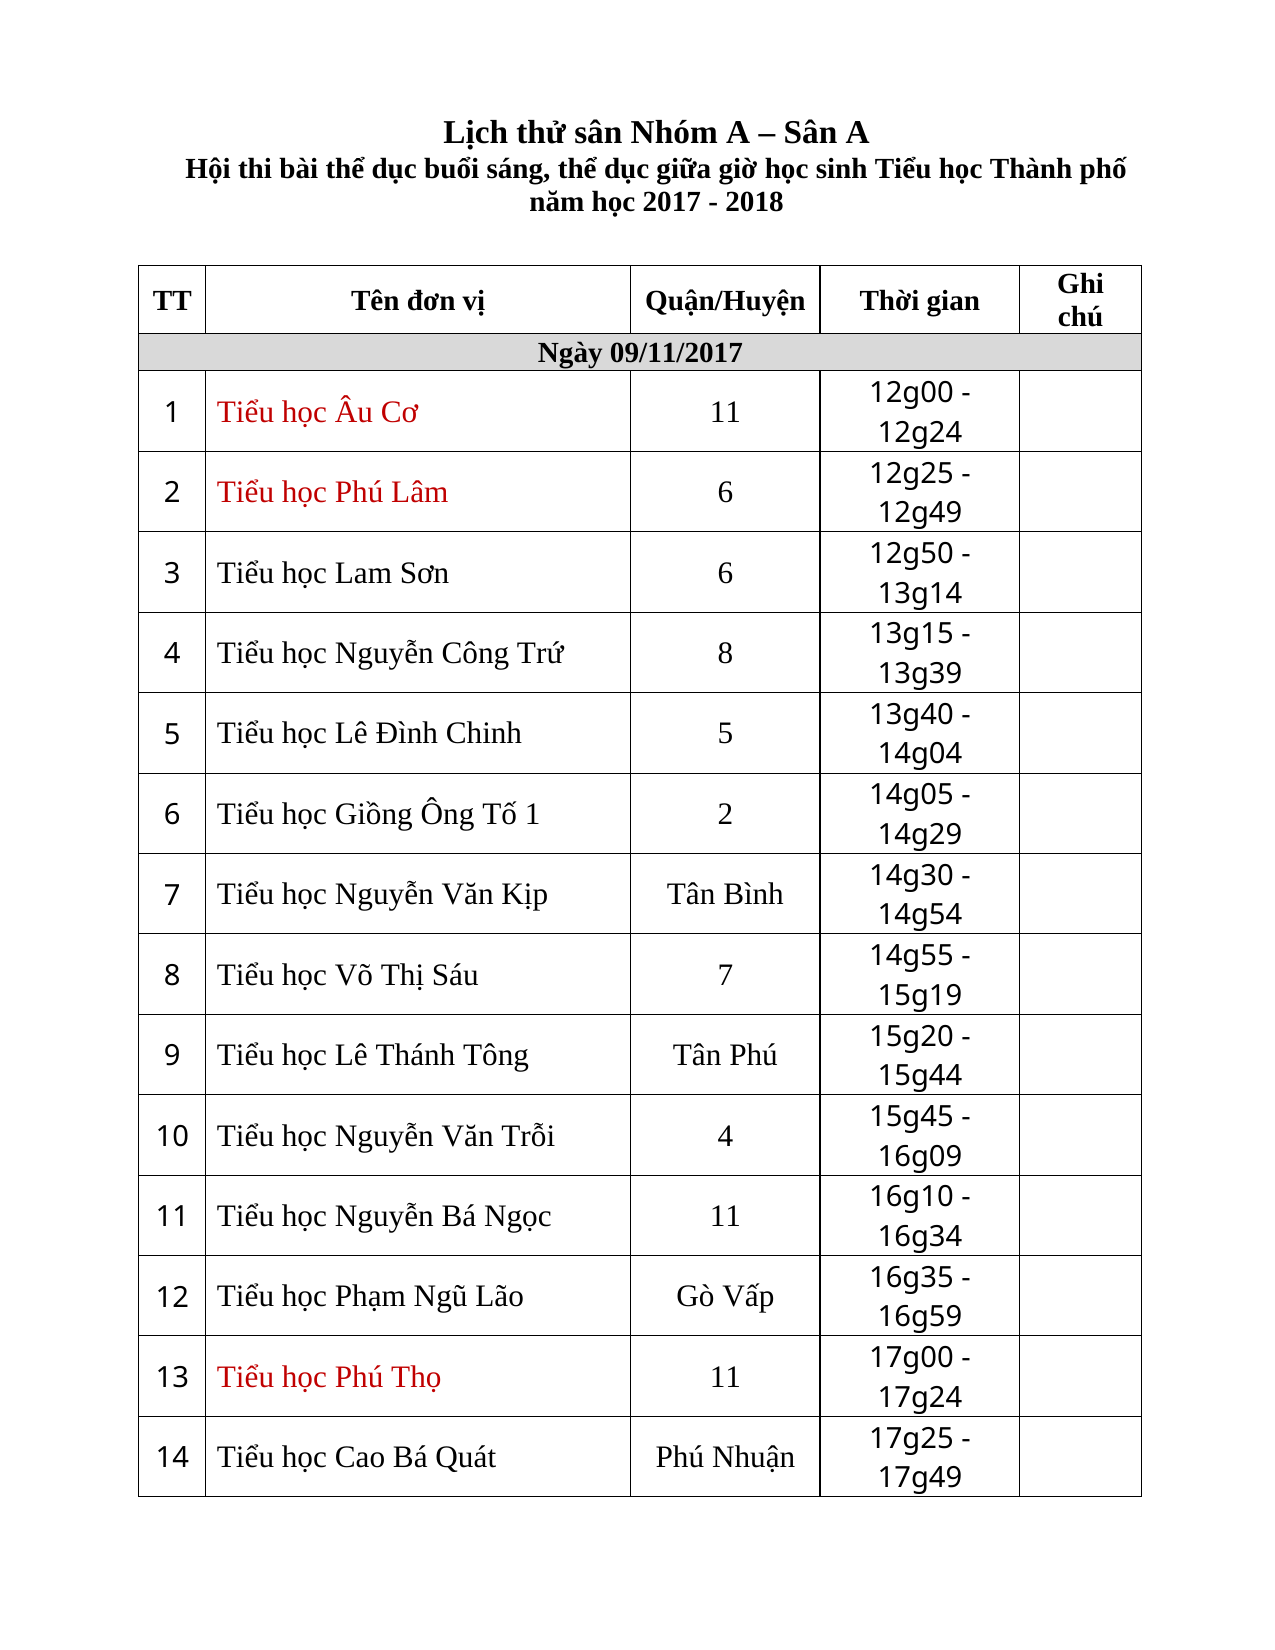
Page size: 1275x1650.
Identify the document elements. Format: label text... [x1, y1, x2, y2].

table_cell Tiểu học Cao Bá Quát [206, 1417, 630, 1496]
table_cell 11 [631, 371, 819, 451]
table_cell [1020, 1256, 1141, 1335]
table_cell [1020, 1176, 1141, 1255]
table_cell 3 [139, 532, 205, 612]
table_cell 1 [139, 371, 205, 451]
table_cell Tiểu học Võ Thị Sáu [206, 934, 630, 1014]
table_cell Tiểu học Nguyễn Văn Kịp [206, 854, 630, 933]
table_cell 4 [139, 613, 205, 692]
table_cell Ngày 09/11/2017 [139, 334, 1141, 370]
table_cell [1020, 774, 1141, 853]
table_cell 6 [631, 452, 819, 531]
table_cell 11 [631, 1176, 819, 1255]
table_cell Tiểu học Âu Cơ [206, 371, 630, 451]
table_cell [1020, 532, 1141, 612]
table_cell 14 [139, 1417, 205, 1496]
table_cell Tiểu học Phú Thọ [206, 1336, 630, 1416]
table_cell Tiểu học Lam Sơn [206, 532, 630, 612]
table_cell Tiểu học Phú Lâm [206, 452, 630, 531]
table_cell 6 [139, 774, 205, 853]
table_cell Tiểu học Nguyễn Bá Ngọc [206, 1176, 630, 1255]
table_cell 11 [631, 1336, 819, 1416]
table_header Ghi chú [1020, 266, 1141, 333]
table_cell 14g30 - 14g54 [821, 854, 1019, 933]
table_cell 5 [631, 693, 819, 772]
table_cell 7 [631, 934, 819, 1014]
table_cell Tiểu học Nguyễn Công Trứ [206, 613, 630, 692]
table_cell 6 [631, 532, 819, 612]
table_cell [1020, 693, 1141, 772]
table_cell Tiểu học Nguyễn Văn Trỗi [206, 1095, 630, 1174]
table_cell 15g20 - 15g44 [821, 1015, 1019, 1094]
table_cell 13g15 - 13g39 [821, 613, 1019, 692]
table_cell Tân Phú [631, 1015, 819, 1094]
table_cell Tiểu học Lê Đình Chinh [206, 693, 630, 772]
table_cell 16g35 - 16g59 [821, 1256, 1019, 1335]
table_cell 8 [139, 934, 205, 1014]
table_cell 17g00 - 17g24 [821, 1336, 1019, 1416]
table_cell [1020, 613, 1141, 692]
table_cell 12g50 - 13g14 [821, 532, 1019, 612]
table_cell Tiểu học Lê Thánh Tông [206, 1015, 630, 1094]
table_header TT [139, 266, 205, 333]
table_cell [1020, 452, 1141, 531]
table_cell 16g10 - 16g34 [821, 1176, 1019, 1255]
table_header Thời gian [821, 266, 1019, 333]
table_cell Phú Nhuận [631, 1417, 819, 1496]
table_cell 11 [139, 1176, 205, 1255]
table_cell [1020, 854, 1141, 933]
table_cell Tân Bình [631, 854, 819, 933]
table_cell [1020, 934, 1141, 1014]
table_cell 13g40 - 14g04 [821, 693, 1019, 772]
table_cell 17g25 - 17g49 [821, 1417, 1019, 1496]
table_cell Tiểu học Phạm Ngũ Lão [206, 1256, 630, 1335]
table_cell [1020, 1417, 1141, 1496]
table_cell 12g00 - 12g24 [821, 371, 1019, 451]
table_cell 14g05 - 14g29 [821, 774, 1019, 853]
table_header Tên đơn vị [206, 266, 630, 333]
table_cell 12g25 - 12g49 [821, 452, 1019, 531]
table_cell [1020, 1336, 1141, 1416]
table_cell 9 [139, 1015, 205, 1094]
text Lịch thử sân Nhóm A – Sân A [150, 112, 1162, 151]
table_header Quận/Huyện [631, 266, 819, 333]
table_cell 5 [139, 693, 205, 772]
table_cell Tiểu học Giồng Ông Tố 1 [206, 774, 630, 853]
table_cell 14g55 - 15g19 [821, 934, 1019, 1014]
table_cell [1020, 371, 1141, 451]
table_cell 2 [631, 774, 819, 853]
text năm học 2017 - 2018 [150, 184, 1162, 218]
table_cell [1020, 1095, 1141, 1174]
table_cell 15g45 - 16g09 [821, 1095, 1019, 1174]
table_cell 4 [631, 1095, 819, 1174]
table_cell 10 [139, 1095, 205, 1174]
text Hội thi bài thể dục buổi sáng, thể dục giữa giờ học sinh Tiểu học Thành phố [150, 151, 1162, 184]
table_cell [1020, 1015, 1141, 1094]
table_cell 12 [139, 1256, 205, 1335]
table_cell 8 [631, 613, 819, 692]
table_cell 2 [139, 452, 205, 531]
table_cell 13 [139, 1336, 205, 1416]
table_cell Gò Vấp [631, 1256, 819, 1335]
table_cell 7 [139, 854, 205, 933]
